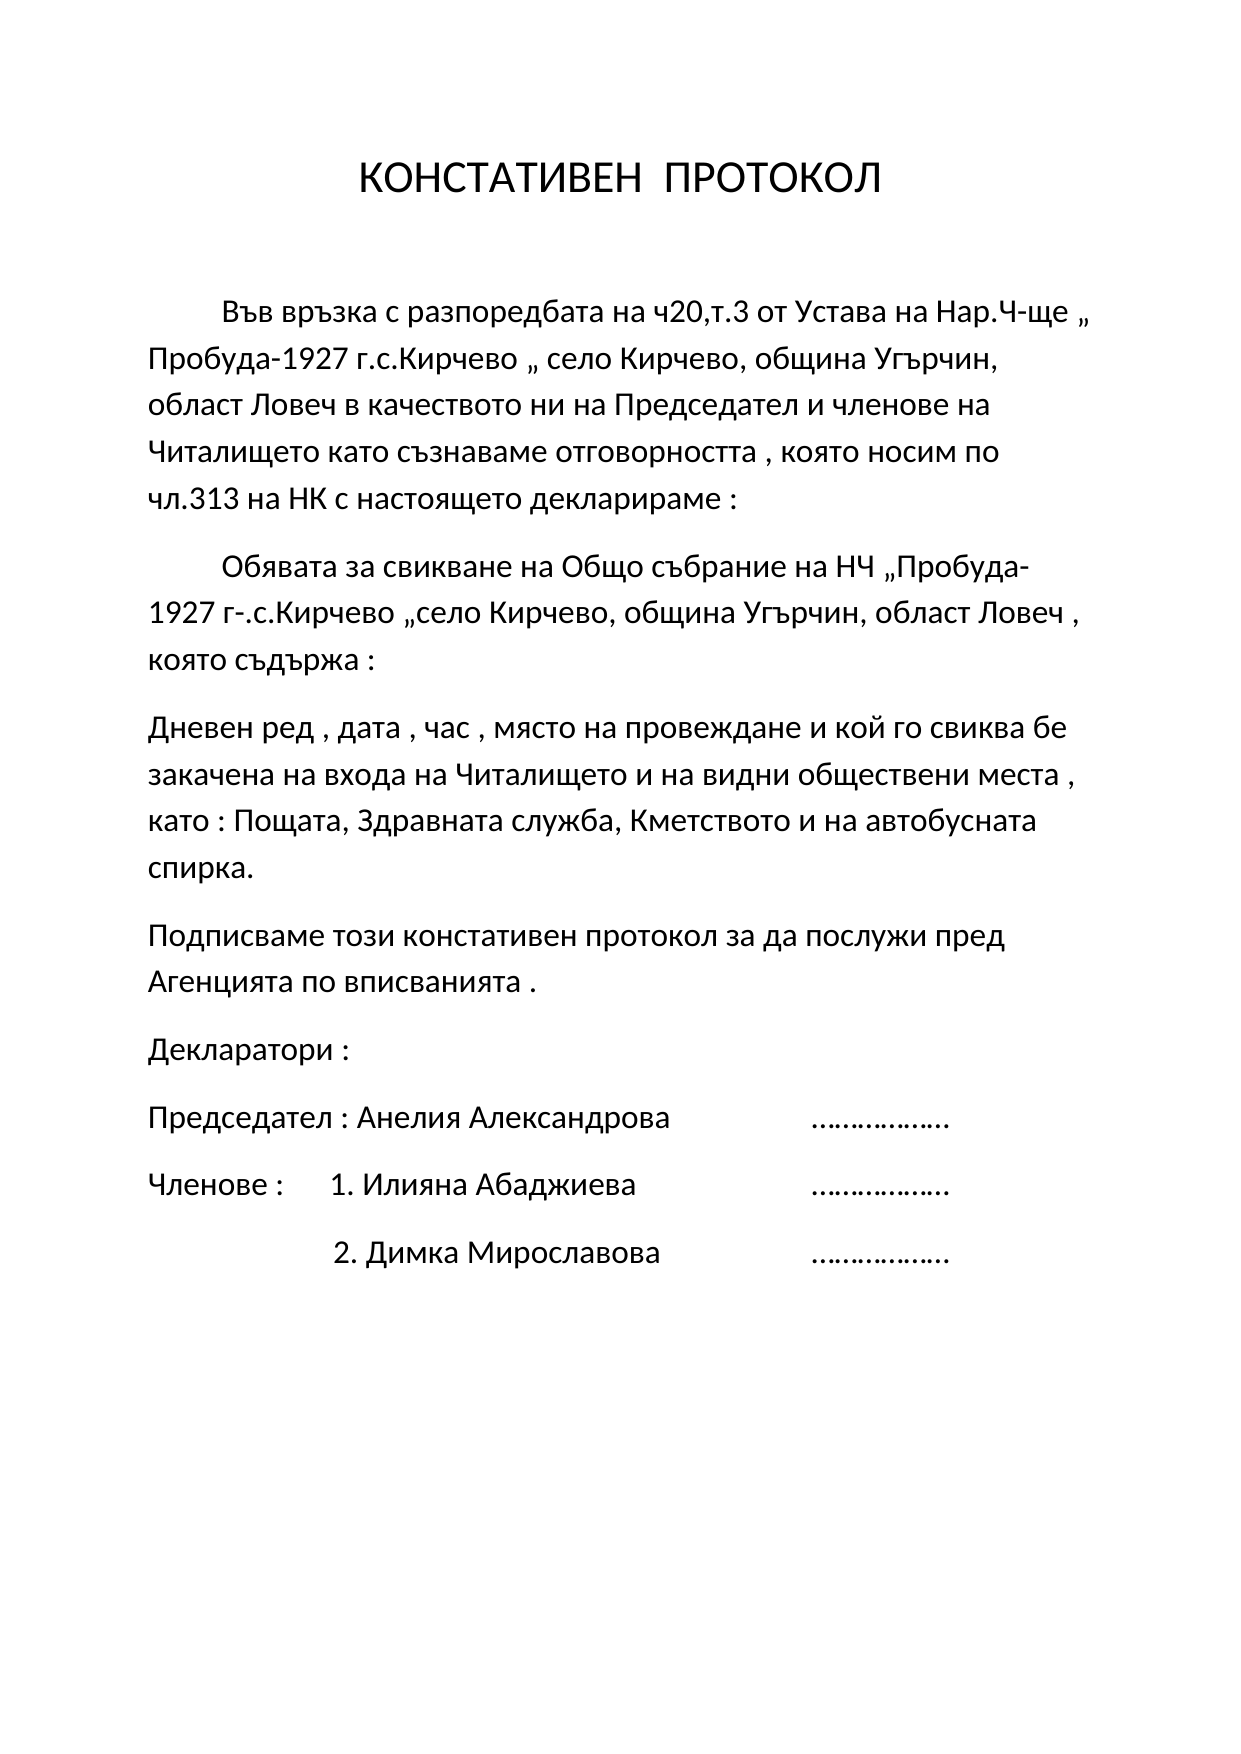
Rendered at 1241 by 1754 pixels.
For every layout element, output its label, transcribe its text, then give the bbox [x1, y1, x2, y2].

text Подписваме този констативен протокол за да послужи пред Агенцията по вписванията . [148, 914, 1093, 1001]
text Декларатори : [148, 1028, 1093, 1069]
text Във връзка с разпоредбата на ч20,т.3 от Устава на Нар.Ч-ще „ Пробуда-1927 г.с.Кирчево „ село Кирчево, община Угърчин, област Ловеч в качеството ни на Председател и членове на Читалището като съзнаваме отговорността , която носим по чл.313 на НК с настоящето декларираме : [148, 290, 1093, 518]
text КОНСТАТИВЕН ПРОТОКОЛ [148, 148, 1093, 203]
text Членове : 1. Илияна Абаджиева ……………… [148, 1163, 1093, 1204]
text Обявата за свикване на Общо събрание на НЧ „Пробуда-1927 г-.с.Кирчево „село Кирчево, община Угърчин, област Ловеч , която съдържа : [148, 544, 1093, 679]
text Дневен ред , дата , час , място на провеждане и кой го свиква бе закачена на входа на Читалището и на видни обществени места , като : Пощата, Здравната служба, Кметството и на автобусната спирка. [148, 706, 1093, 887]
text Председател : Анелия Александрова ……………… [148, 1096, 1093, 1136]
text 2. Димка Мирославова ……………… [148, 1231, 1093, 1272]
